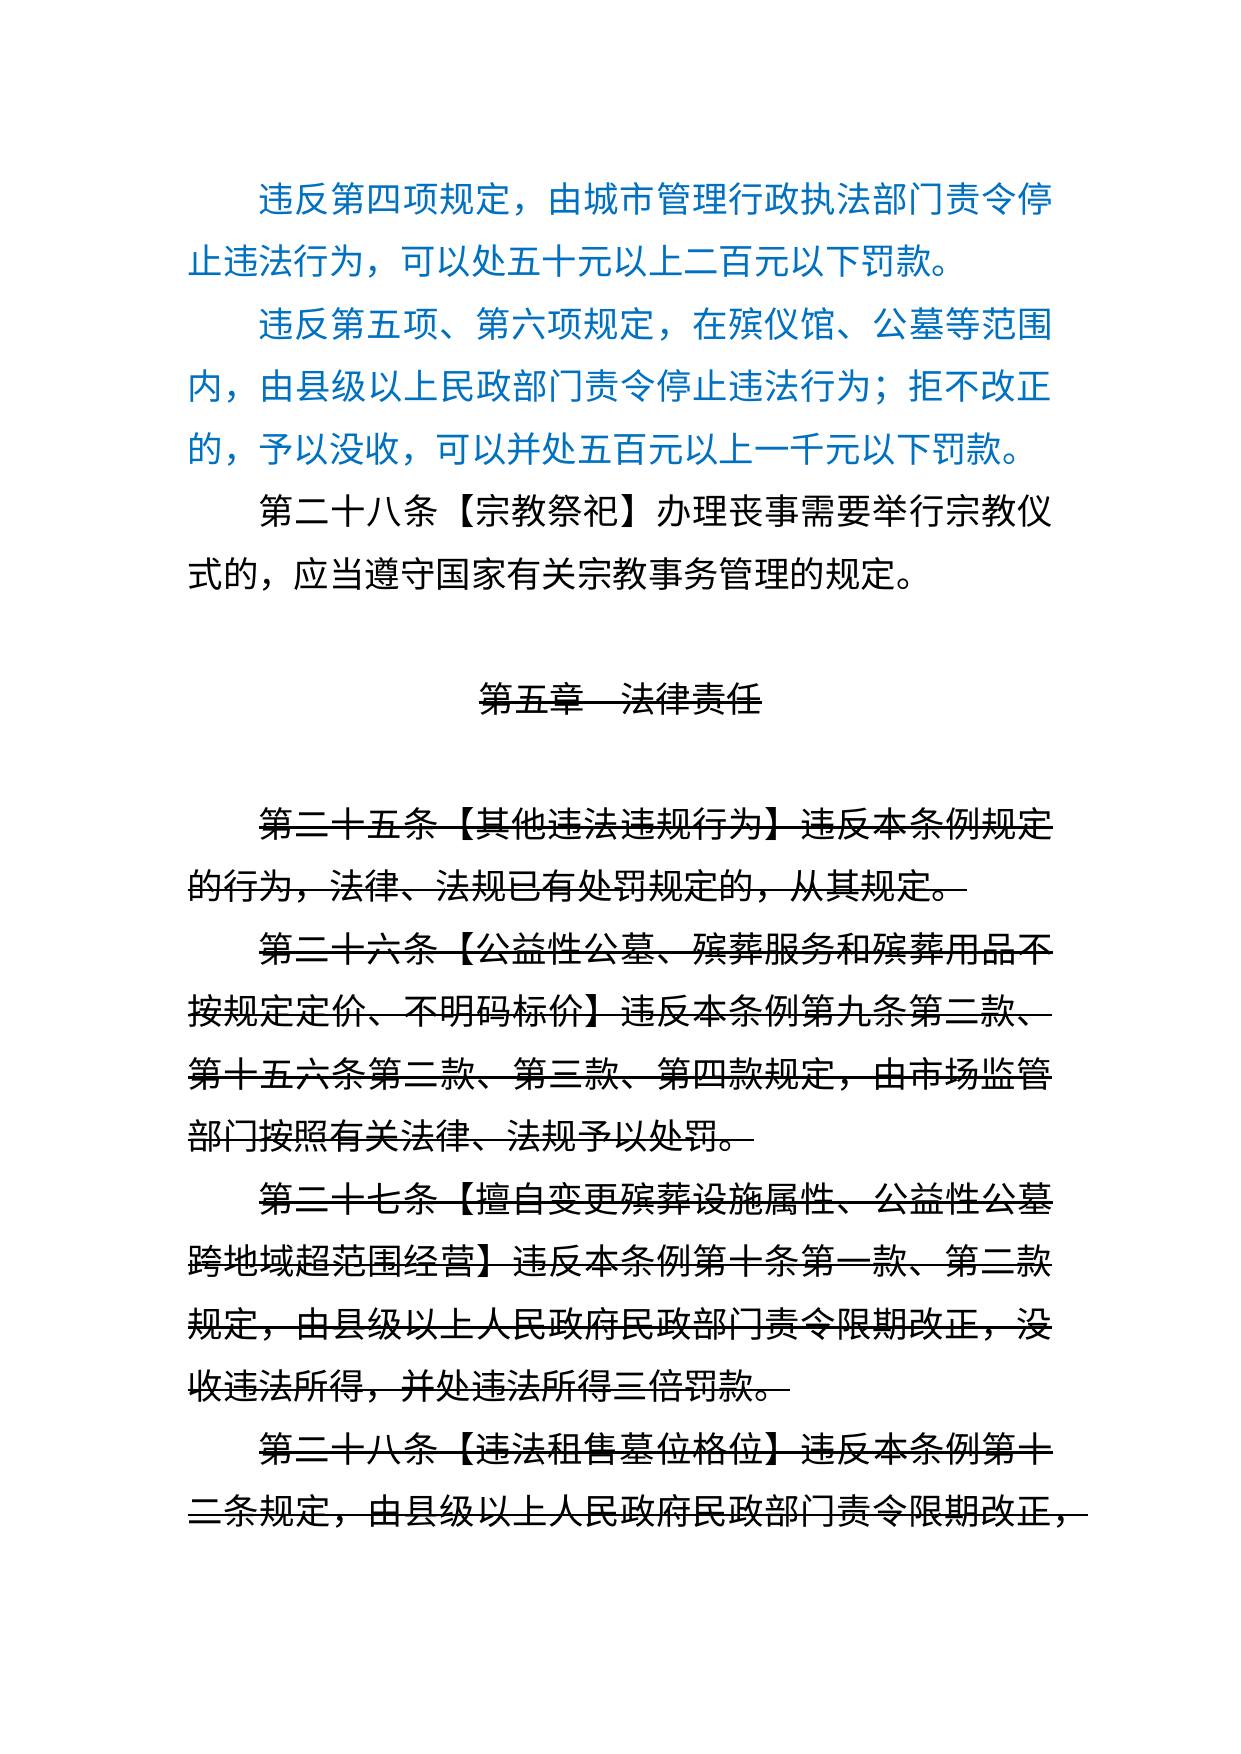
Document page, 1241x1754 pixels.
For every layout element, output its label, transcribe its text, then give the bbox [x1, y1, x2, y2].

text 第五章 法律责任 [187, 662, 1053, 724]
text 第二十六条【公益性公墓、殡葬服务和殡葬用品不按规定定价、不明码标价】违反本条例第九条第二款、第十五六条第二款、第三款、第四款规定，由市场监管部门按照有关法律、法规予以处罚。 [187, 912, 1053, 1162]
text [187, 1412, 1053, 1514]
text 第二十八条【宗教祭祀】办理丧事需要举行宗教仪式的，应当遵守国家有关宗教事务管理的规定。 [187, 474, 1053, 599]
text 违反第五项、第六项规定，在殡仪馆、公墓等范围内，由县级以上民政部门责令停止违法行为；拒不改正的，予以没收，可以并处五百元以上一千元以下罚款。 [187, 287, 1053, 474]
text 第二十五条【其他违法违规行为】违反本条例规定的行为，法律、法规已有处罚规定的，从其规定。 [187, 787, 1053, 912]
text 第二十七条【擅自变更殡葬设施属性、公益性公墓跨地域超范围经营】违反本条例第十条第一款、第二款规定，由县级以上人民政府民政部门责令限期改正，没收违法所得，并处违法所得三倍罚款。 [187, 1162, 1053, 1412]
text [187, 1515, 1053, 1537]
text 违反第四项规定，由城市管理行政执法部门责令停止违法行为，可以处五十元以上二百元以下罚款。 [187, 162, 1053, 287]
